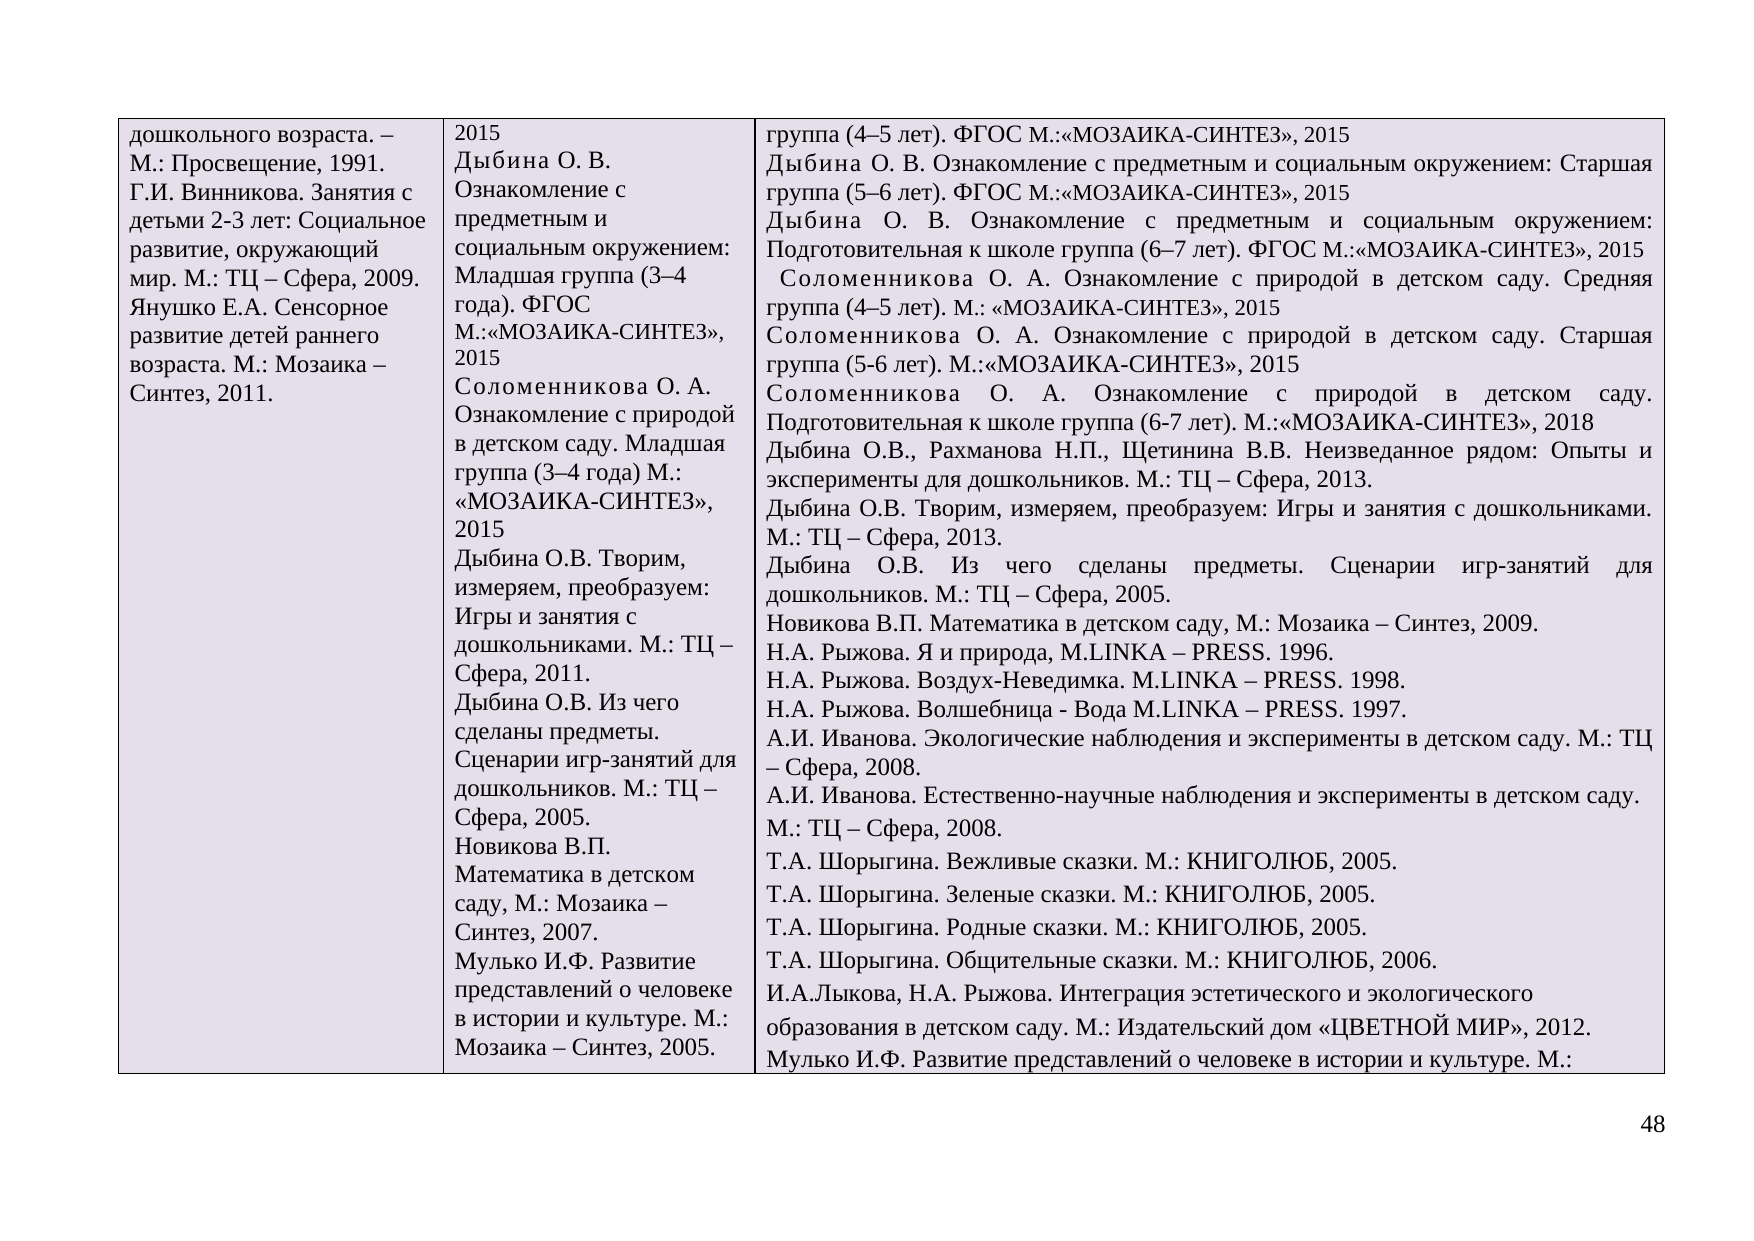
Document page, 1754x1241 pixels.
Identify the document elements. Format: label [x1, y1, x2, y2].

table_cell [119, 119, 443, 1073]
table_cell [756, 119, 1664, 1073]
table_cell [444, 119, 754, 1073]
